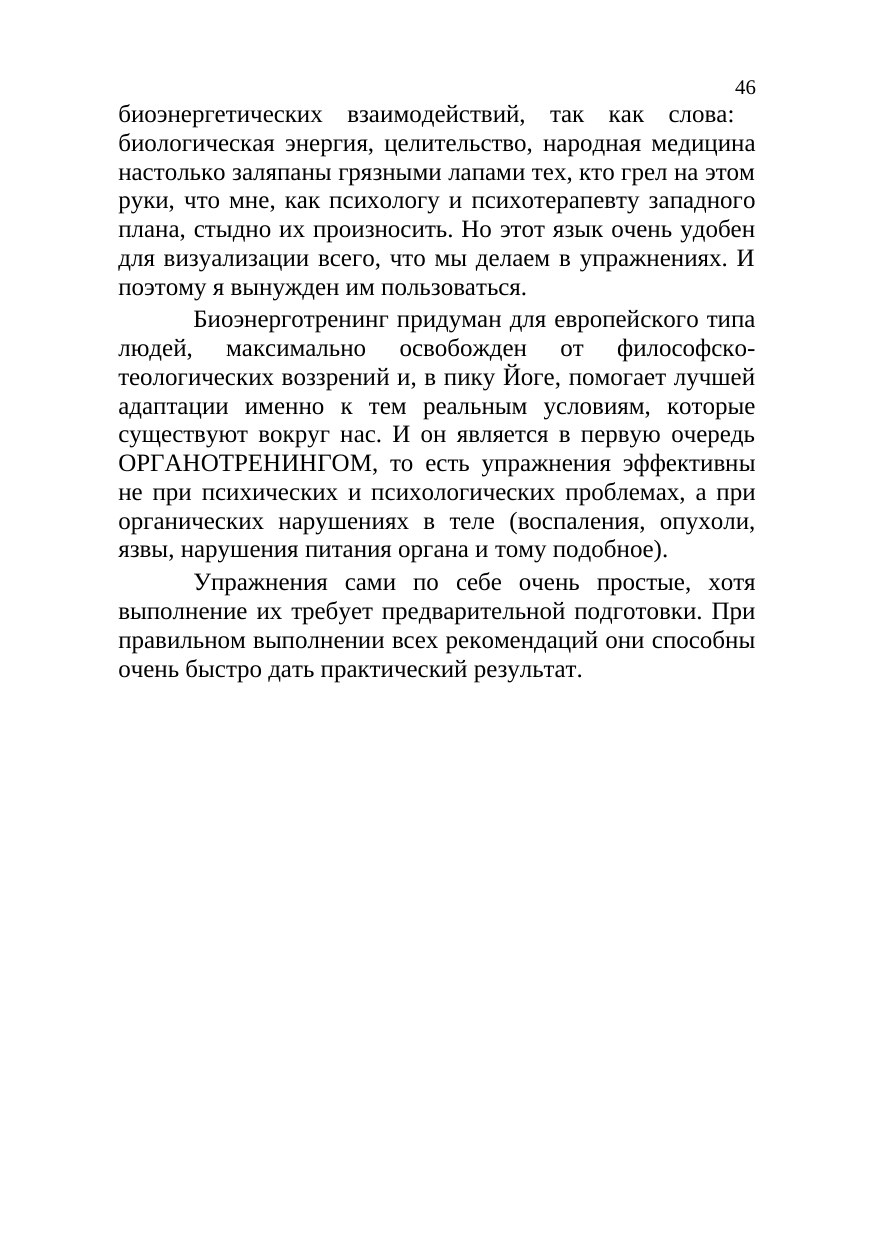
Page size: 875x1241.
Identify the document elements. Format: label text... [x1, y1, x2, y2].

text Биоэнерготренинг придуман для европейского типа людей, максимально освобожден от философско-теологических воззрений и, в пику Йоге, помогает лучшей адаптации именно к тем реальным условиям, которые существуют вокруг нас. И он является в первую очередь ОРГАНОТРЕНИНГОМ, то есть упражнения эффективны не при психических и психологических проблемах, а при органических нарушениях в теле (воспаления, опухоли, язвы, нарушения питания органа и тому подобное). [118, 304, 756, 563]
text Упражнения сами по себе очень простые, хотя выполнение их требует предварительной подготовки. При правильном выполнении всех рекомендаций они способны очень быстро дать практический результат. [118, 567, 756, 682]
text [118, 99, 756, 300]
